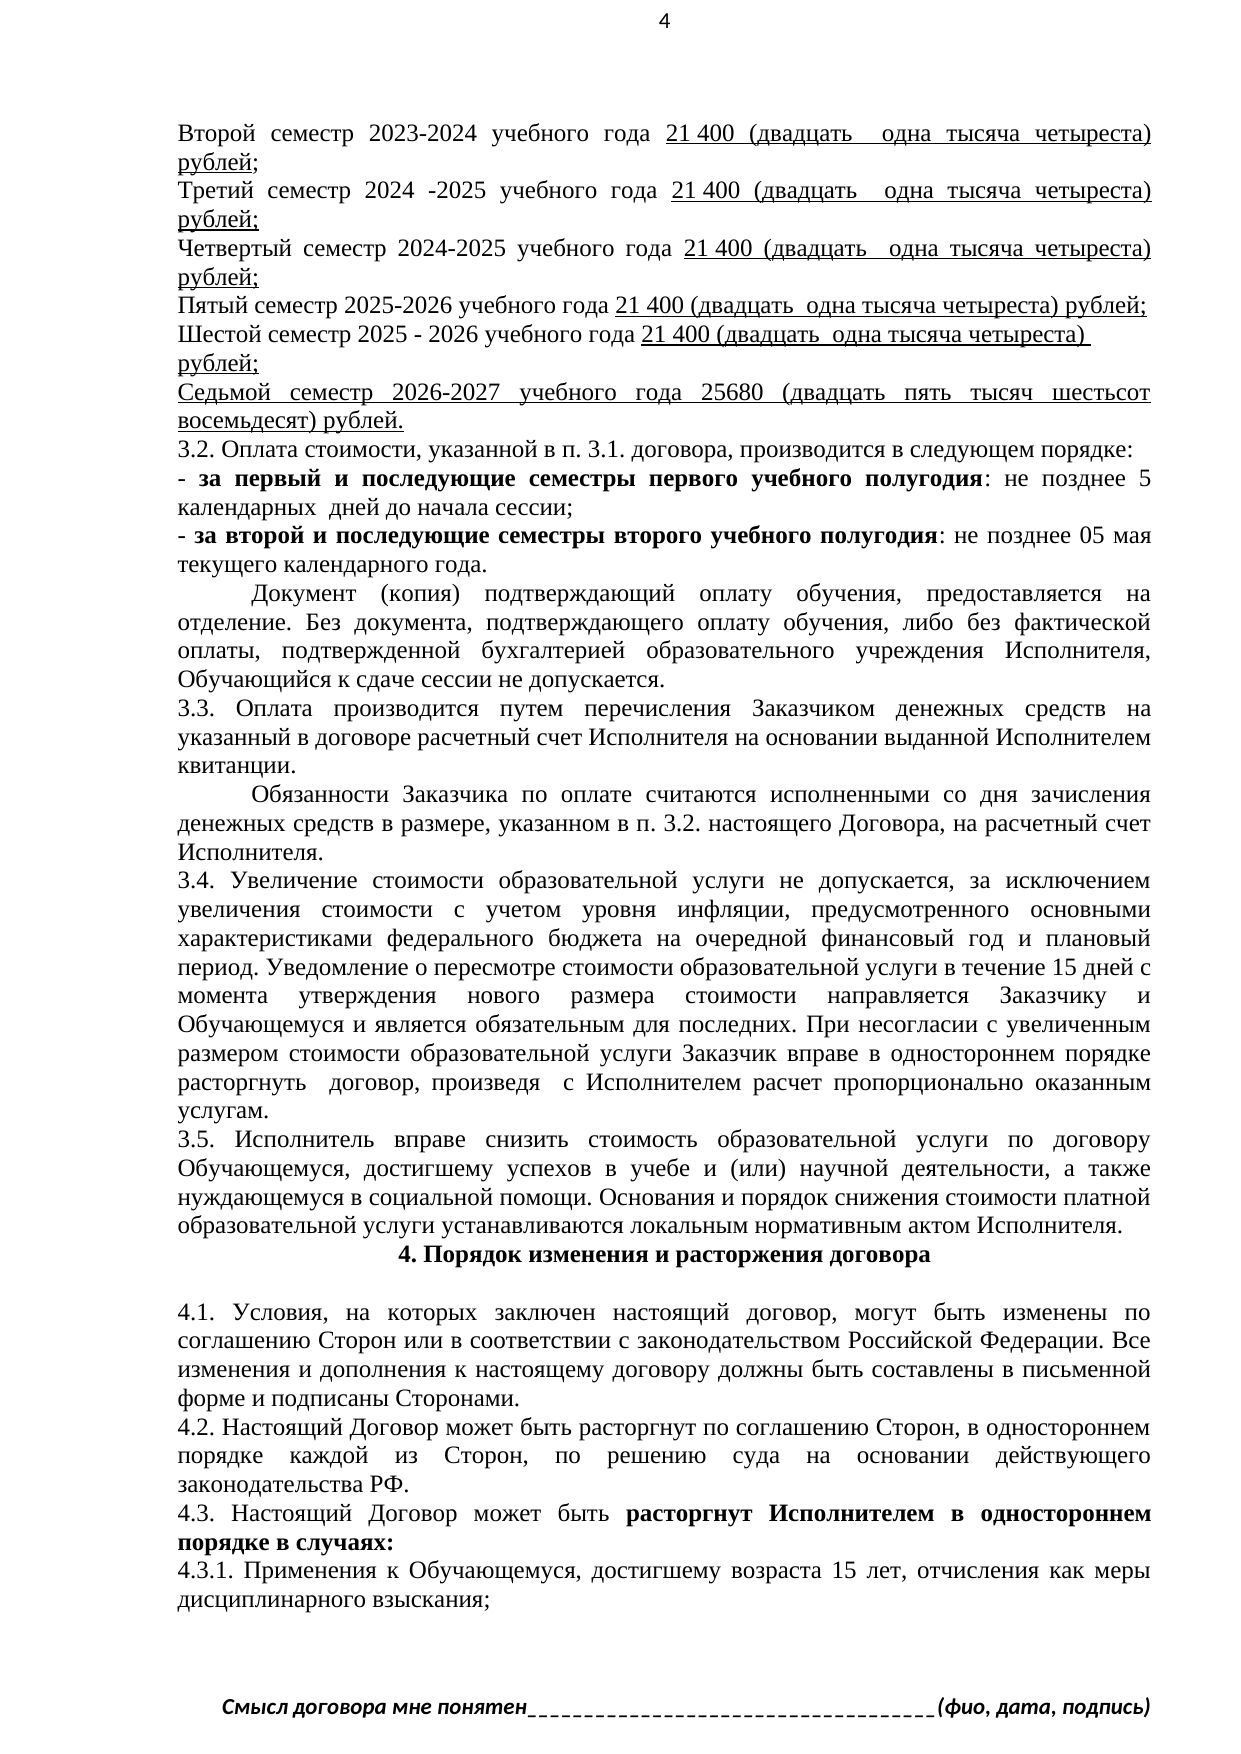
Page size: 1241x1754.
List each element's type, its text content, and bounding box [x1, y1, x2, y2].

text Шестой семестр 2025 - 2026 учебного года 21 400 (двадцать одна тысяча четыреста) рублей; [177, 319, 1152, 377]
text 4.3. Настоящий Договор может быть расторгнут Исполнителем в одностороннем порядке в случаях: [177, 1498, 1152, 1556]
text 4.2. Настоящий Договор может быть расторгнут по соглашению Сторон, в одностороннем порядке каждой из Сторон, по решению суда на основании действующего законодательства РФ. [177, 1412, 1152, 1498]
text 3.3. Оплата производится путем перечисления Заказчиком денежных средств на указанный в договоре расчетный счет Исполнителя на основании выданной Исполнителем квитанции. [177, 693, 1152, 779]
text Третий семестр 2024 -2025 учебного года 21 400 (двадцать одна тысяча четыреста) рублей; [177, 176, 1152, 233]
text 4. Порядок изменения и расторжения договора [177, 1239, 1152, 1268]
text Обязанности Заказчика по оплате считаются исполненными со дня зачисления денежных средств в размере, указанном в п. 3.2. настоящего Договора, на расчетный счет Исполнителя. [177, 779, 1152, 866]
text - за второй и последующие семестры второго учебного полугодия: не позднее 05 мая текущего календарного года. [177, 521, 1152, 578]
text 3.2. Оплата стоимости, указанной в п. 3.1. договора, производится в следующем порядке: [177, 434, 1152, 463]
text - за первый и последующие семестры первого учебного полугодия: не позднее 5 календарных дней до начала сессии; [177, 463, 1152, 521]
text 3.4. Увеличение стоимости образовательной услуги не допускается, за исключением увеличения стоимости с учетом уровня инфляции, предусмотренного основными характеристиками федерального бюджета на очередной финансовый год и плановый период. Уведомление о пересмотре стоимости образовательной услуги в течение 15 дней с момента утверждения нового размера стоимости направляется Заказчику и Обучающемуся и является обязательным для последних. При несогласии с увеличенным размером стоимости образовательной услуги Заказчик вправе в одностороннем порядке расторгнуть договор, произведя с Исполнителем расчет пропорционально оказанным услугам. [177, 866, 1152, 1124]
text Документ (копия) подтверждающий оплату обучения, предоставляется на отделение. Без документа, подтверждающего оплату обучения, либо без фактической оплаты, подтвержденной бухгалтерией образовательного учреждения Исполнителя, Обучающийся к сдаче сессии не допускается. [177, 578, 1152, 693]
text 3.5. Исполнитель вправе снизить стоимость образовательной услуги по договору Обучающемуся, достигшему успехов в учебе и (или) научной деятельности, а также нуждающемуся в социальной помощи. Основания и порядок снижения стоимости платной образовательной услуги устанавливаются локальным нормативным актом Исполнителя. [177, 1124, 1152, 1239]
text Четвертый семестр 2024-2025 учебного года 21 400 (двадцать одна тысяча четыреста) рублей; [177, 233, 1152, 291]
text Седьмой семестр 2026-2027 учебного года 25680 (двадцать пять тысяч шестьсот восемьдесят) рублей. [177, 377, 1152, 434]
text 4.3.1. Применения к Обучающемуся, достигшему возраста 15 лет, отчисления как меры дисциплинарного взыскания; [177, 1556, 1152, 1613]
text 4.1. Условия, на которых заключен настоящий договор, могут быть изменены по соглашению Сторон или в соответствии с законодательством Российской Федерации. Все изменения и дополнения к настоящему договору должны быть составлены в письменной форме и подписаны Сторонами. [177, 1297, 1152, 1412]
text Пятый семестр 2025-2026 учебного года 21 400 (двадцать одна тысяча четыреста) рублей; [177, 291, 1152, 319]
text Второй семестр 2023-2024 учебного года 21 400 (двадцать одна тысяча четыреста) рублей; [177, 118, 1152, 176]
